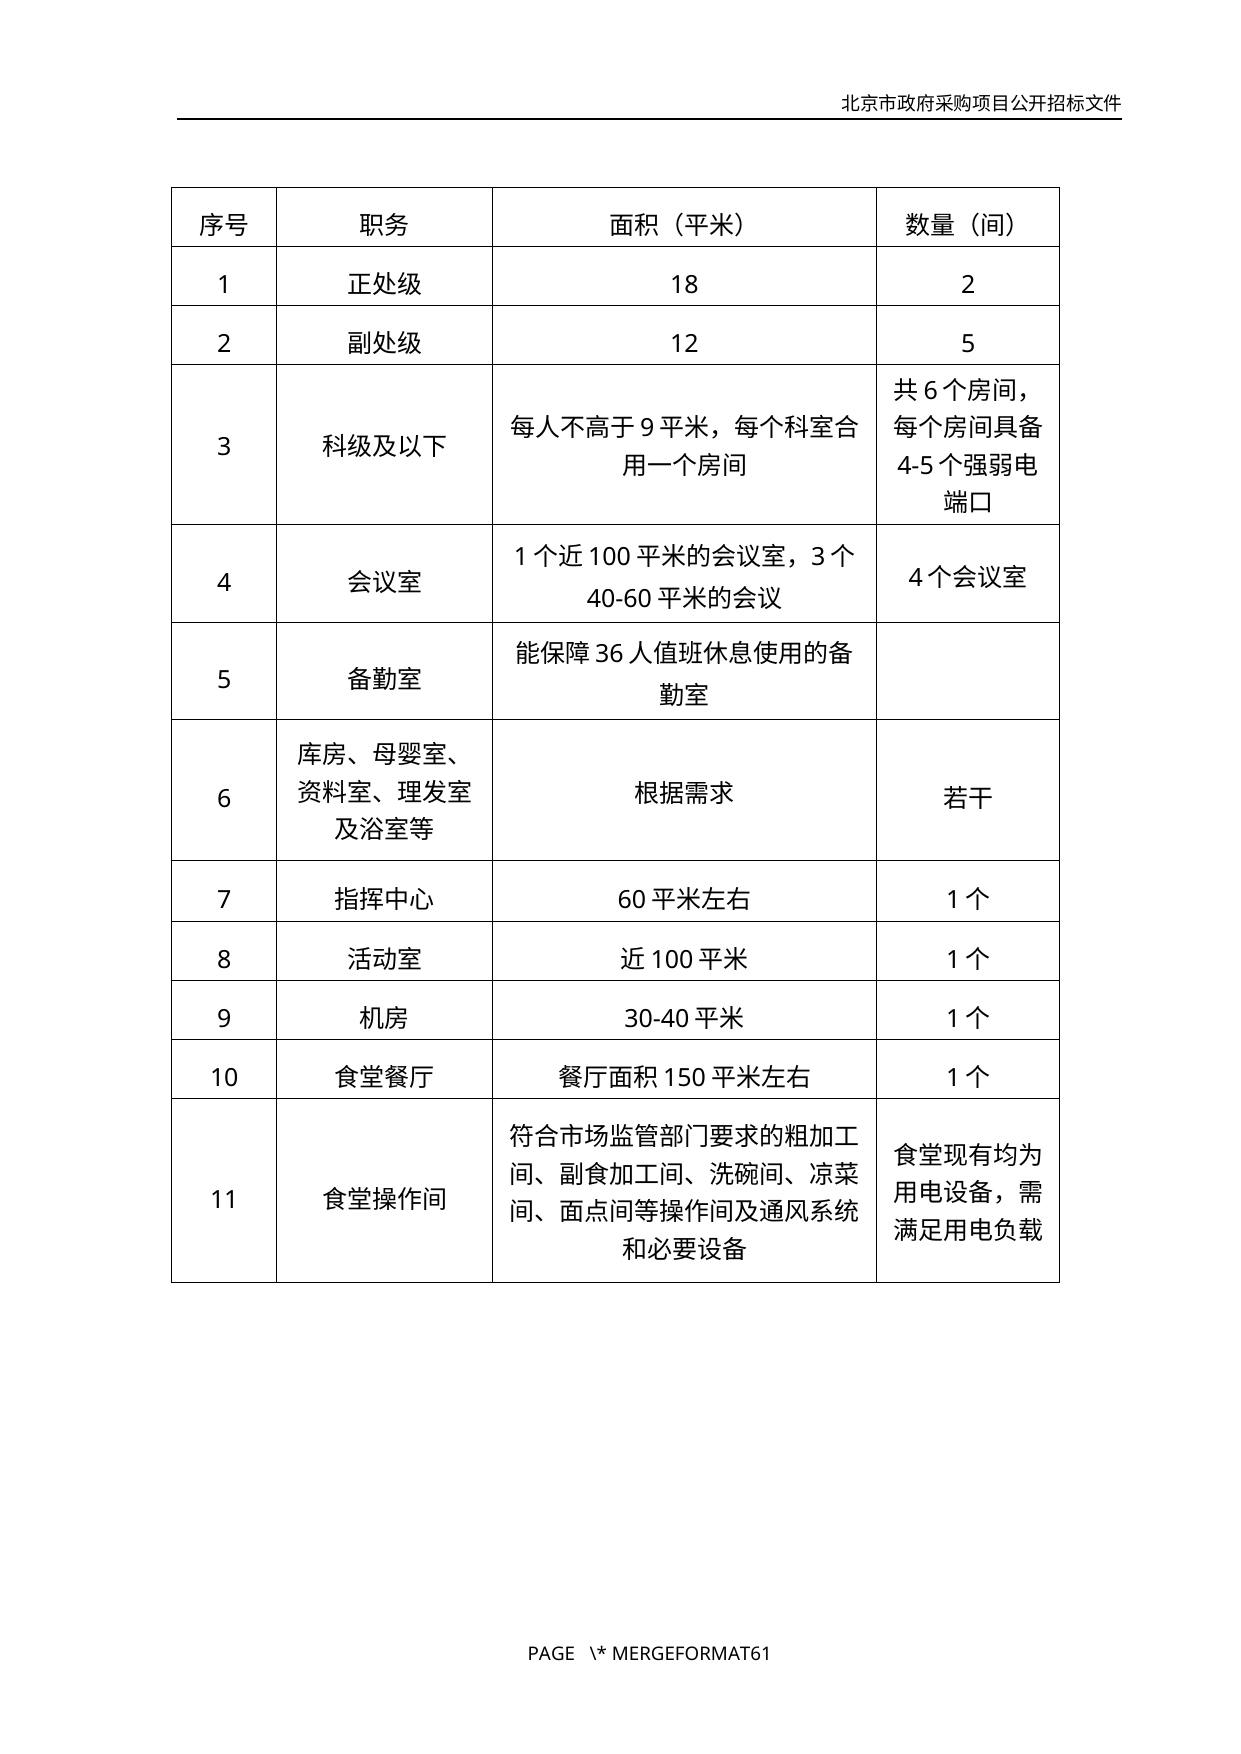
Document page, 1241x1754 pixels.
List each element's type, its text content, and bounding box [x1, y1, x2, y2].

table_cell 符合市场监管部门要求的粗加工间、副食加工间、洗碗间、凉菜间、面点间等操作间及通风系统和必要设备 [493, 1099, 876, 1282]
table_cell [877, 623, 1059, 718]
table_header 面积（平米） [493, 188, 876, 246]
table_cell 9 [172, 981, 276, 1039]
table_cell 每人不高于9平米，每个科室合用一个房间 [493, 365, 876, 524]
table_cell 1个 [877, 1040, 1059, 1098]
table_cell 活动室 [277, 922, 492, 980]
table_cell 副处级 [277, 306, 492, 364]
table_cell 食堂餐厅 [277, 1040, 492, 1098]
table_cell 指挥中心 [277, 861, 492, 921]
table_cell 共6个房间，每个房间具备4-5个强弱电端口 [877, 365, 1059, 524]
table_cell 4 [172, 525, 276, 622]
table_header 序号 [172, 188, 276, 246]
table_header 职务 [277, 188, 492, 246]
table_cell 4个会议室 [877, 525, 1059, 622]
table_header 数量（间） [877, 188, 1059, 246]
table_cell 若干 [877, 720, 1059, 860]
table_cell 12 [493, 306, 876, 364]
table_cell 库房、母婴室、资料室、理发室及浴室等 [277, 720, 492, 860]
table_cell 根据需求 [493, 720, 876, 860]
table_cell 餐厅面积150平米左右 [493, 1040, 876, 1098]
table_cell 正处级 [277, 247, 492, 305]
table_cell 5 [172, 623, 276, 718]
table_cell 1 [172, 247, 276, 305]
table_cell 科级及以下 [277, 365, 492, 524]
table_cell 会议室 [277, 525, 492, 622]
table_cell 18 [493, 247, 876, 305]
table_cell 3 [172, 365, 276, 524]
table_cell 6 [172, 720, 276, 860]
table_cell 2 [877, 247, 1059, 305]
table_cell 30-40平米 [493, 981, 876, 1039]
table_cell 60平米左右 [493, 861, 876, 921]
table_cell 1个 [877, 861, 1059, 921]
table_cell 能保障36人值班休息使用的备勤室 [493, 623, 876, 718]
table_cell 10 [172, 1040, 276, 1098]
table_cell 1个 [877, 981, 1059, 1039]
table_cell 11 [172, 1099, 276, 1282]
table_cell 2 [172, 306, 276, 364]
table_cell 备勤室 [277, 623, 492, 718]
table_cell 近100平米 [493, 922, 876, 980]
table_cell 食堂现有均为用电设备，需满足用电负载 [877, 1099, 1059, 1282]
table_cell 8 [172, 922, 276, 980]
table_cell 食堂操作间 [277, 1099, 492, 1282]
table_cell 机房 [277, 981, 492, 1039]
table_cell 1个近100平米的会议室，3个40-60平米的会议 [493, 525, 876, 622]
table_cell 7 [172, 861, 276, 921]
table_cell 1个 [877, 922, 1059, 980]
table_cell 5 [877, 306, 1059, 364]
